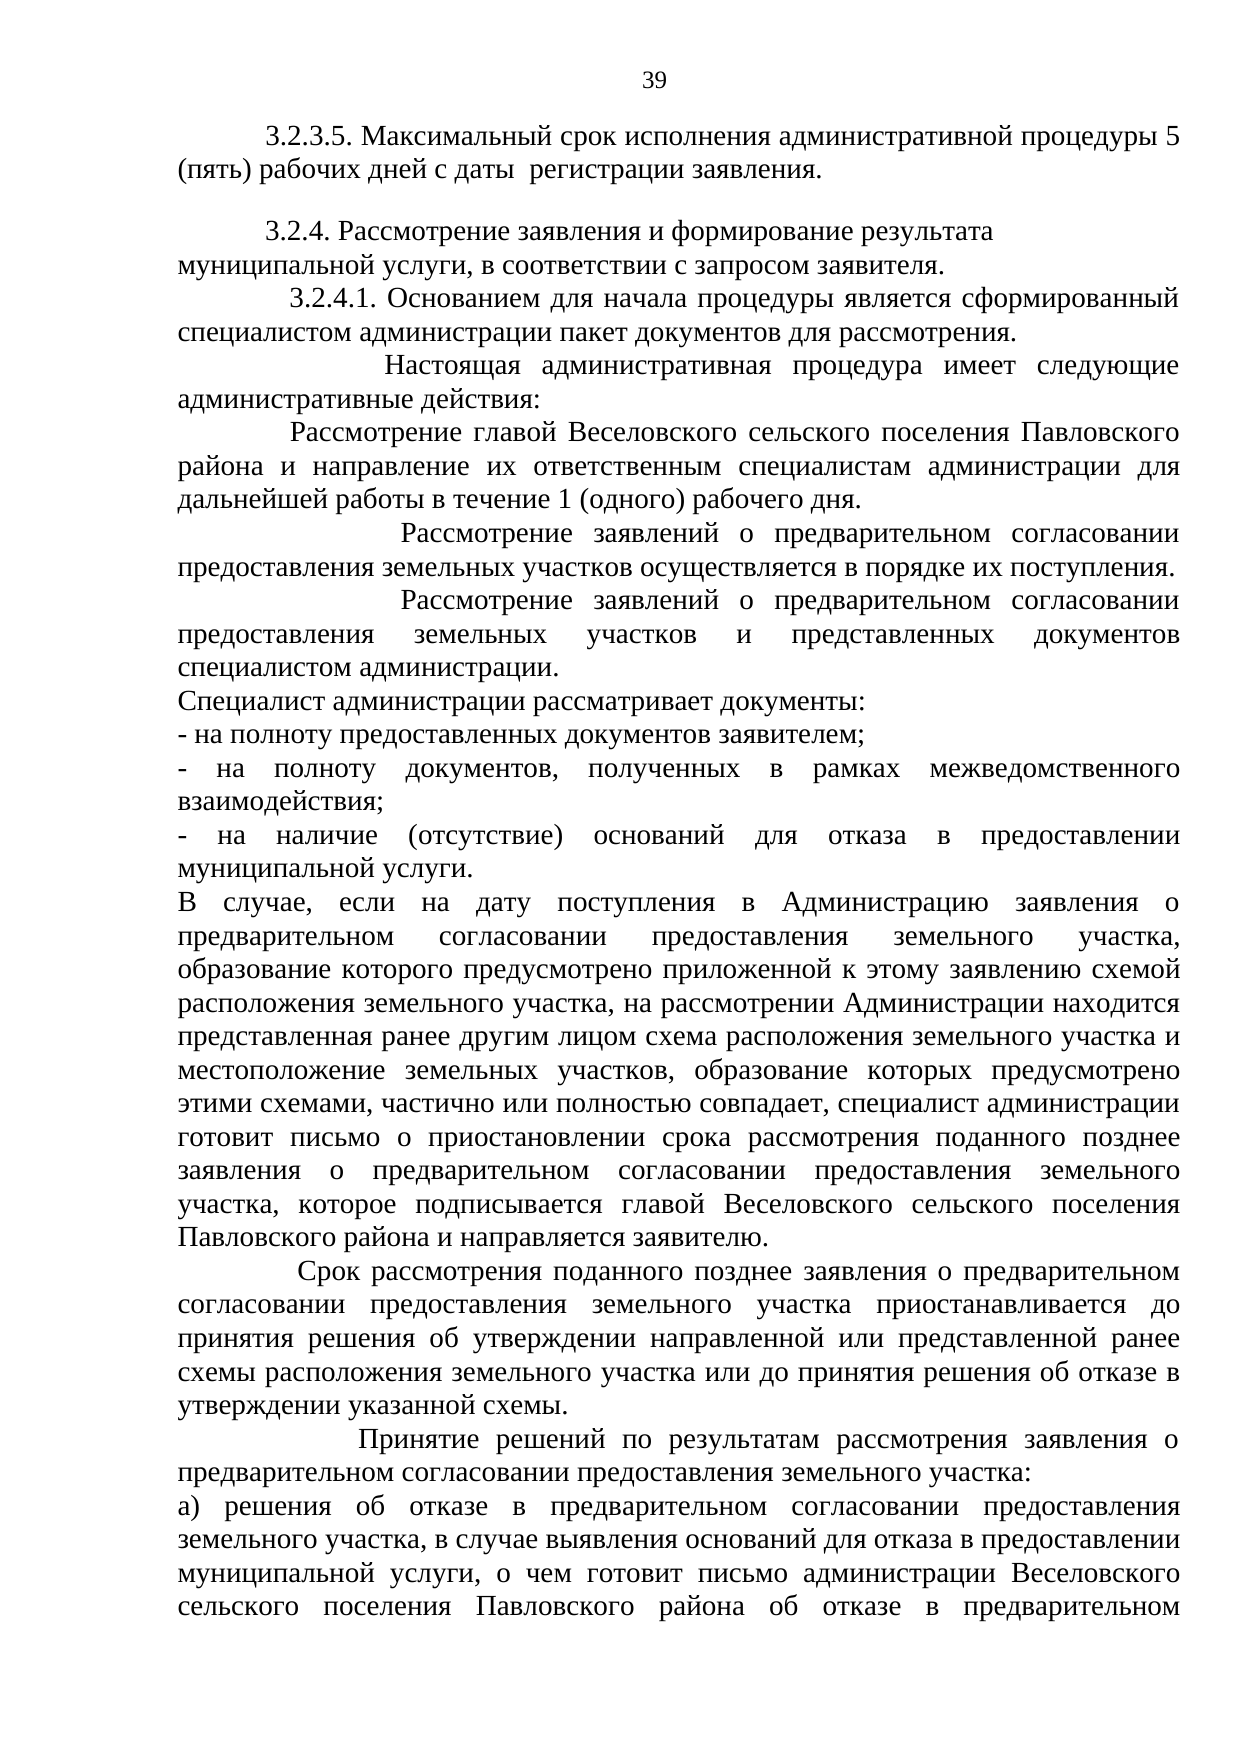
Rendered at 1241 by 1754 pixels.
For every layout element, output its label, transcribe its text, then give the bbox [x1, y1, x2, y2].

text В случае, если на дату поступления в Администрацию заявления о предварительном согласовании предоставления земельного участка, образование которого предусмотрено приложенной к этому заявлению схемой расположения земельного участка, на рассмотрении Администрации находится представленная ранее другим лицом схема расположения земельного участка и местоположение земельных участков, образование которых предусмотрено этими схемами, частично или полностью совпадает, специалист администрации готовит письмо о приостановлении срока рассмотрения поданного позднее заявления о предварительном согласовании предоставления земельного участка, которое подписывается главой Веселовского сельского поселения Павловского района и направляется заявителю. [177, 884, 1181, 1253]
text Рассмотрение заявлений о предварительном согласовании предоставления земельных участков осуществляется в порядке их поступления. [177, 515, 1181, 582]
text Рассмотрение главой Веселовского сельского поселения Павловского района и направление их ответственным специалистам администрации для дальнейшей работы в течение 1 (одного) рабочего дня. [177, 414, 1181, 515]
text - на полноту документов, полученных в рамках межведомственного взаимодействия; [177, 750, 1181, 817]
text Настоящая административная процедура имеет следующие административные действия: [177, 347, 1181, 414]
text Срок рассмотрения поданного позднее заявления о предварительном согласовании предоставления земельного участка приостанавливается до принятия решения об утверждении направленной или представленной ранее схемы расположения земельного участка или до принятия решения об отказе в утверждении указанной схемы. [177, 1253, 1181, 1421]
text Принятие решений по результатам рассмотрения заявления о предварительном согласовании предоставления земельного участка: [177, 1421, 1181, 1488]
text 3.2.4. Рассмотрение заявления и формирование результата муниципальной услуги, в соответствии с запросом заявителя. [177, 213, 1181, 280]
text Специалист администрации рассматривает документы: [177, 683, 1181, 716]
text 3.2.3.5. Максимальный срок исполнения административной процедуры 5 (пять) рабочих дней с даты регистрации заявления. [177, 118, 1181, 185]
text - на полноту предоставленных документов заявителем; [177, 716, 1181, 750]
text 3.2.4.1. Основанием для начала процедуры является сформированный специалистом администрации пакет документов для рассмотрения. [177, 280, 1181, 347]
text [177, 1488, 1181, 1622]
text Рассмотрение заявлений о предварительном согласовании предоставления земельных участков и представленных документов специалистом администрации. [177, 582, 1181, 683]
text - на наличие (отсутствие) оснований для отказа в предоставлении муниципальной услуги. [177, 817, 1181, 884]
